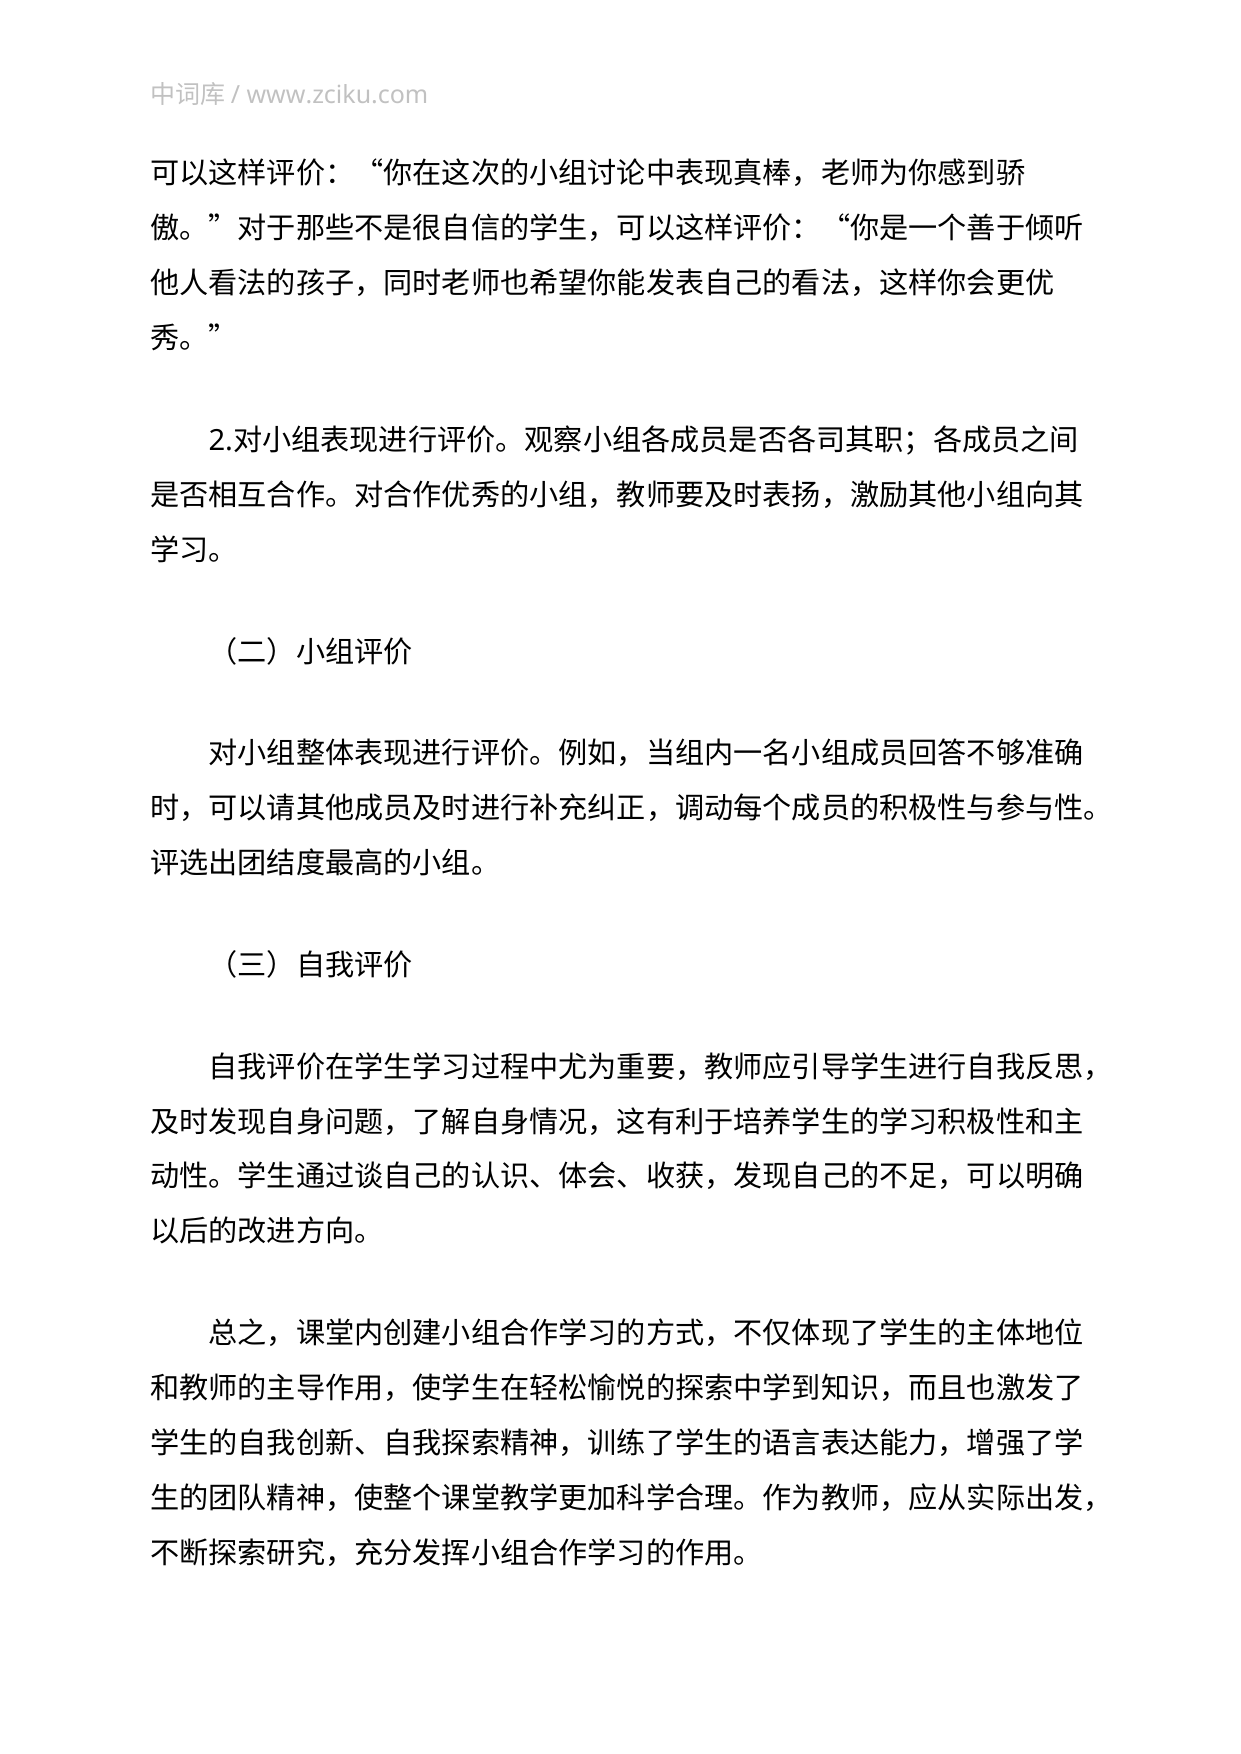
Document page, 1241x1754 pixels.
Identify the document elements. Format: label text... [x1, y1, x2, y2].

text 总之，课堂内创建小组合作学习的方式，不仅体现了学生的主体地位和教师的主导作用，使学生在轻松愉悦的探索中学到知识，而且也激发了学生的自我创新、自我探索精神，训练了学生的语言表达能力，增强了学生的团队精神，使整个课堂教学更加科学合理。作为教师，应从实际出发，不断探索研究，充分发挥小组合作学习的作用。 [150, 1310, 1090, 1572]
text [150, 150, 1090, 357]
text 2.对小组表现进行评价。观察小组各成员是否各司其职；各成员之间是否相互合作。对合作优秀的小组，教师要及时表扬，激励其他小组向其学习。 [150, 416, 1090, 569]
text （三）自我评价 [150, 941, 1090, 984]
text 自我评价在学生学习过程中尤为重要，教师应引导学生进行自我反思，及时发现自身问题，了解自身情况，这有利于培养学生的学习积极性和主动性。学生通过谈自己的认识、体会、收获，发现自己的不足，可以明确以后的改进方向。 [150, 1043, 1090, 1250]
text （二）小组评价 [150, 628, 1090, 670]
text 对小组整体表现进行评价。例如，当组内一名小组成员回答不够准确时，可以请其他成员及时进行补充纠正，调动每个成员的积极性与参与性。评选出团结度最高的小组。 [150, 730, 1090, 882]
